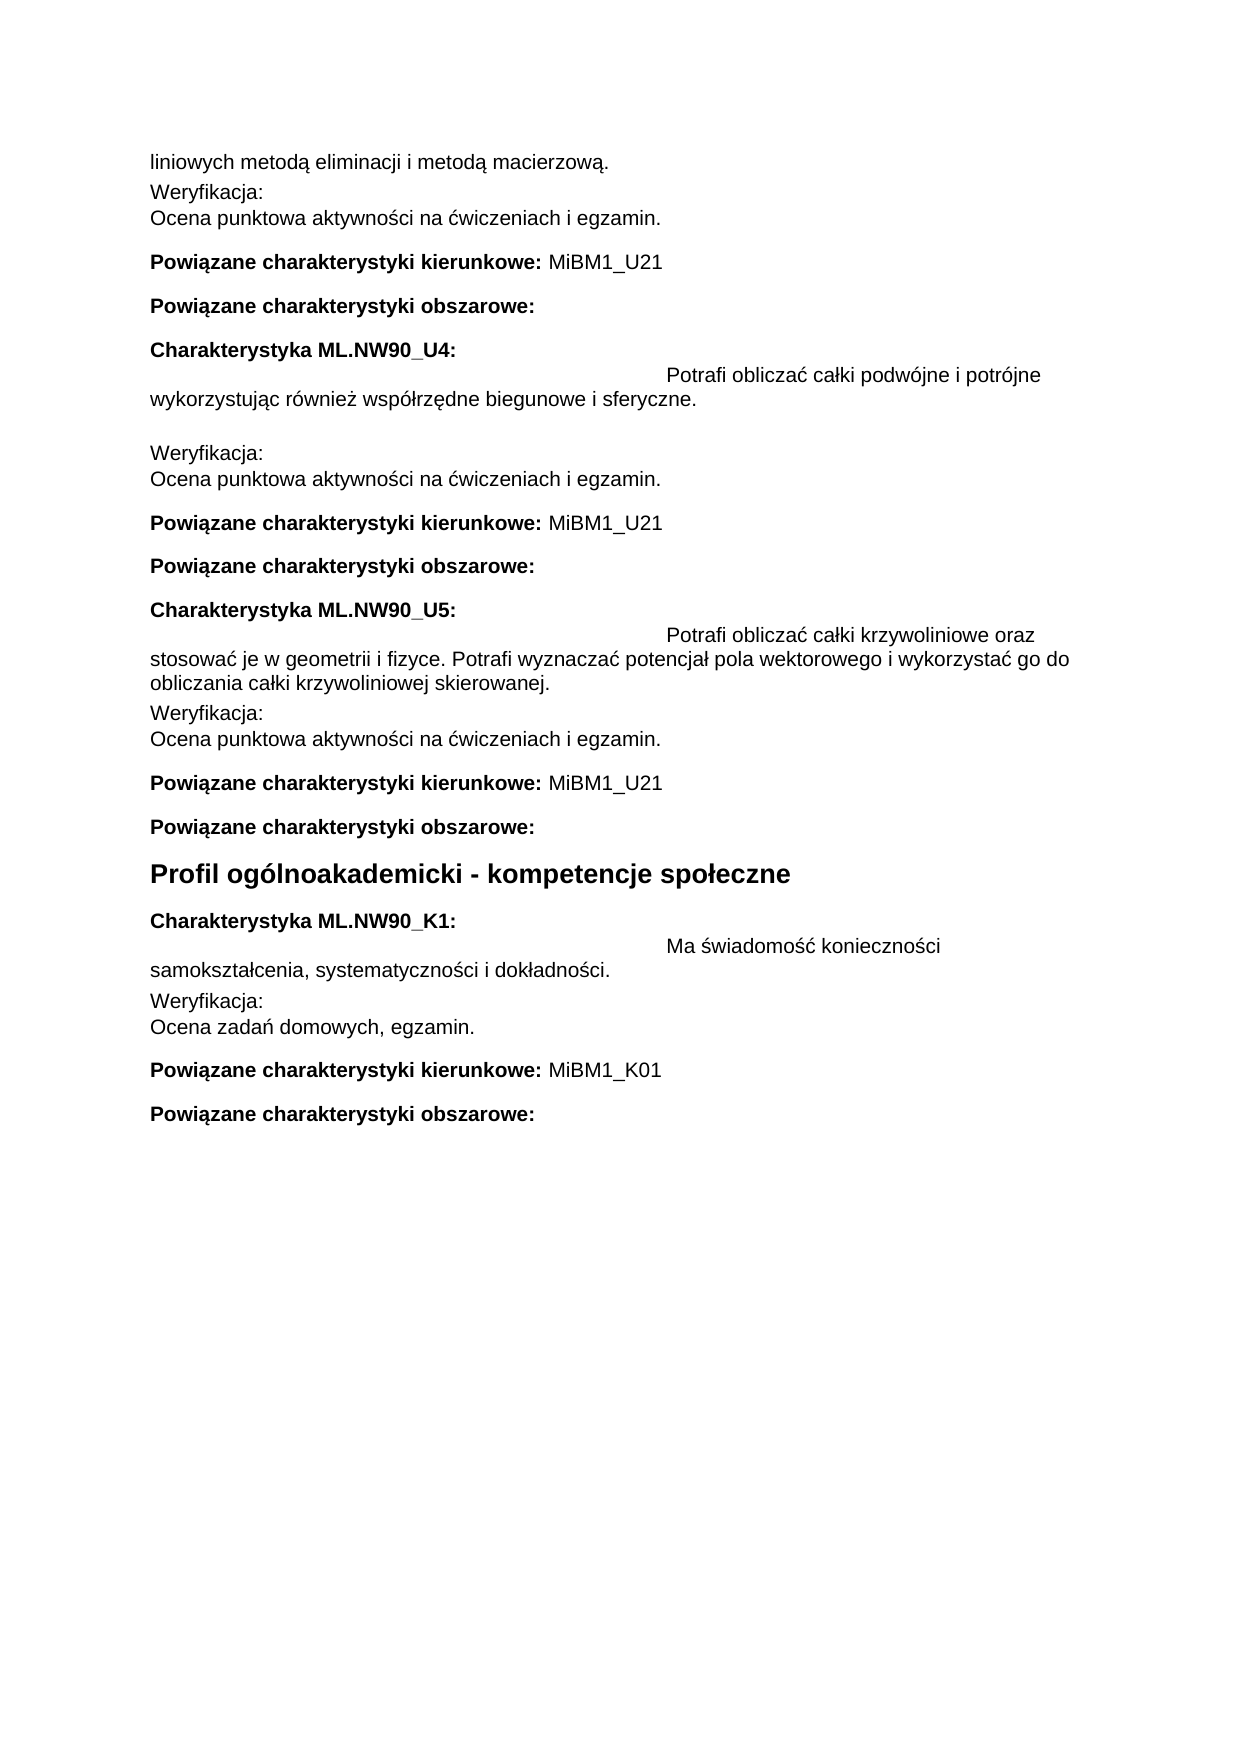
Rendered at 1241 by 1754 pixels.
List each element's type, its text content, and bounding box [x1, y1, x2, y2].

text Weryfikacja: [150, 441, 1090, 464]
text Ocena punktowa aktywności na ćwiczeniach i egzamin. [150, 467, 1090, 491]
text Ocena punktowa aktywności na ćwiczeniach i egzamin. [150, 206, 1090, 230]
subtitle Profil ogólnoakademicki - kompetencje społeczne [150, 858, 1090, 889]
text Powiązane charakterystyki obszarowe: [150, 554, 1090, 578]
text Ocena punktowa aktywności na ćwiczeniach i egzamin. [150, 727, 1090, 751]
text Charakterystyka ML.NW90_U5: [150, 598, 1090, 622]
text Powiązane charakterystyki obszarowe: [150, 814, 1090, 838]
text Weryfikacja: [150, 180, 1090, 204]
text Ma świadomość konieczności samokształcenia, systematyczności i dokładności. [150, 934, 1090, 982]
text Charakterystyka ML.NW90_U4: [150, 337, 1090, 361]
text Powiązane charakterystyki kierunkowe: MiBM1_U21 [150, 510, 1090, 534]
text Potrafi obliczać całki krzywoliniowe oraz stosować je w geometrii i fizyce. Potrafi wyznaczać potencjał pola wektorowego i wykorzystać go do obliczania całki krzywoliniowej skierowanej. [150, 623, 1090, 695]
text Powiązane charakterystyki kierunkowe: MiBM1_U21 [150, 250, 1090, 274]
text Charakterystyka ML.NW90_K1: [150, 909, 1090, 933]
text Weryfikacja: [150, 701, 1090, 725]
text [150, 150, 1090, 174]
text Powiązane charakterystyki kierunkowe: MiBM1_U21 [150, 771, 1090, 795]
text Ocena zadań domowych, egzamin. [150, 1014, 1090, 1038]
text Weryfikacja: [150, 988, 1090, 1012]
text Powiązane charakterystyki kierunkowe: MiBM1_K01 [150, 1058, 1090, 1082]
text Powiązane charakterystyki obszarowe: [150, 1102, 1090, 1126]
text Potrafi obliczać całki podwójne i potrójne wykorzystując również współrzędne biegunowe i sferyczne. [150, 362, 1090, 434]
text Powiązane charakterystyki obszarowe: [150, 294, 1090, 318]
